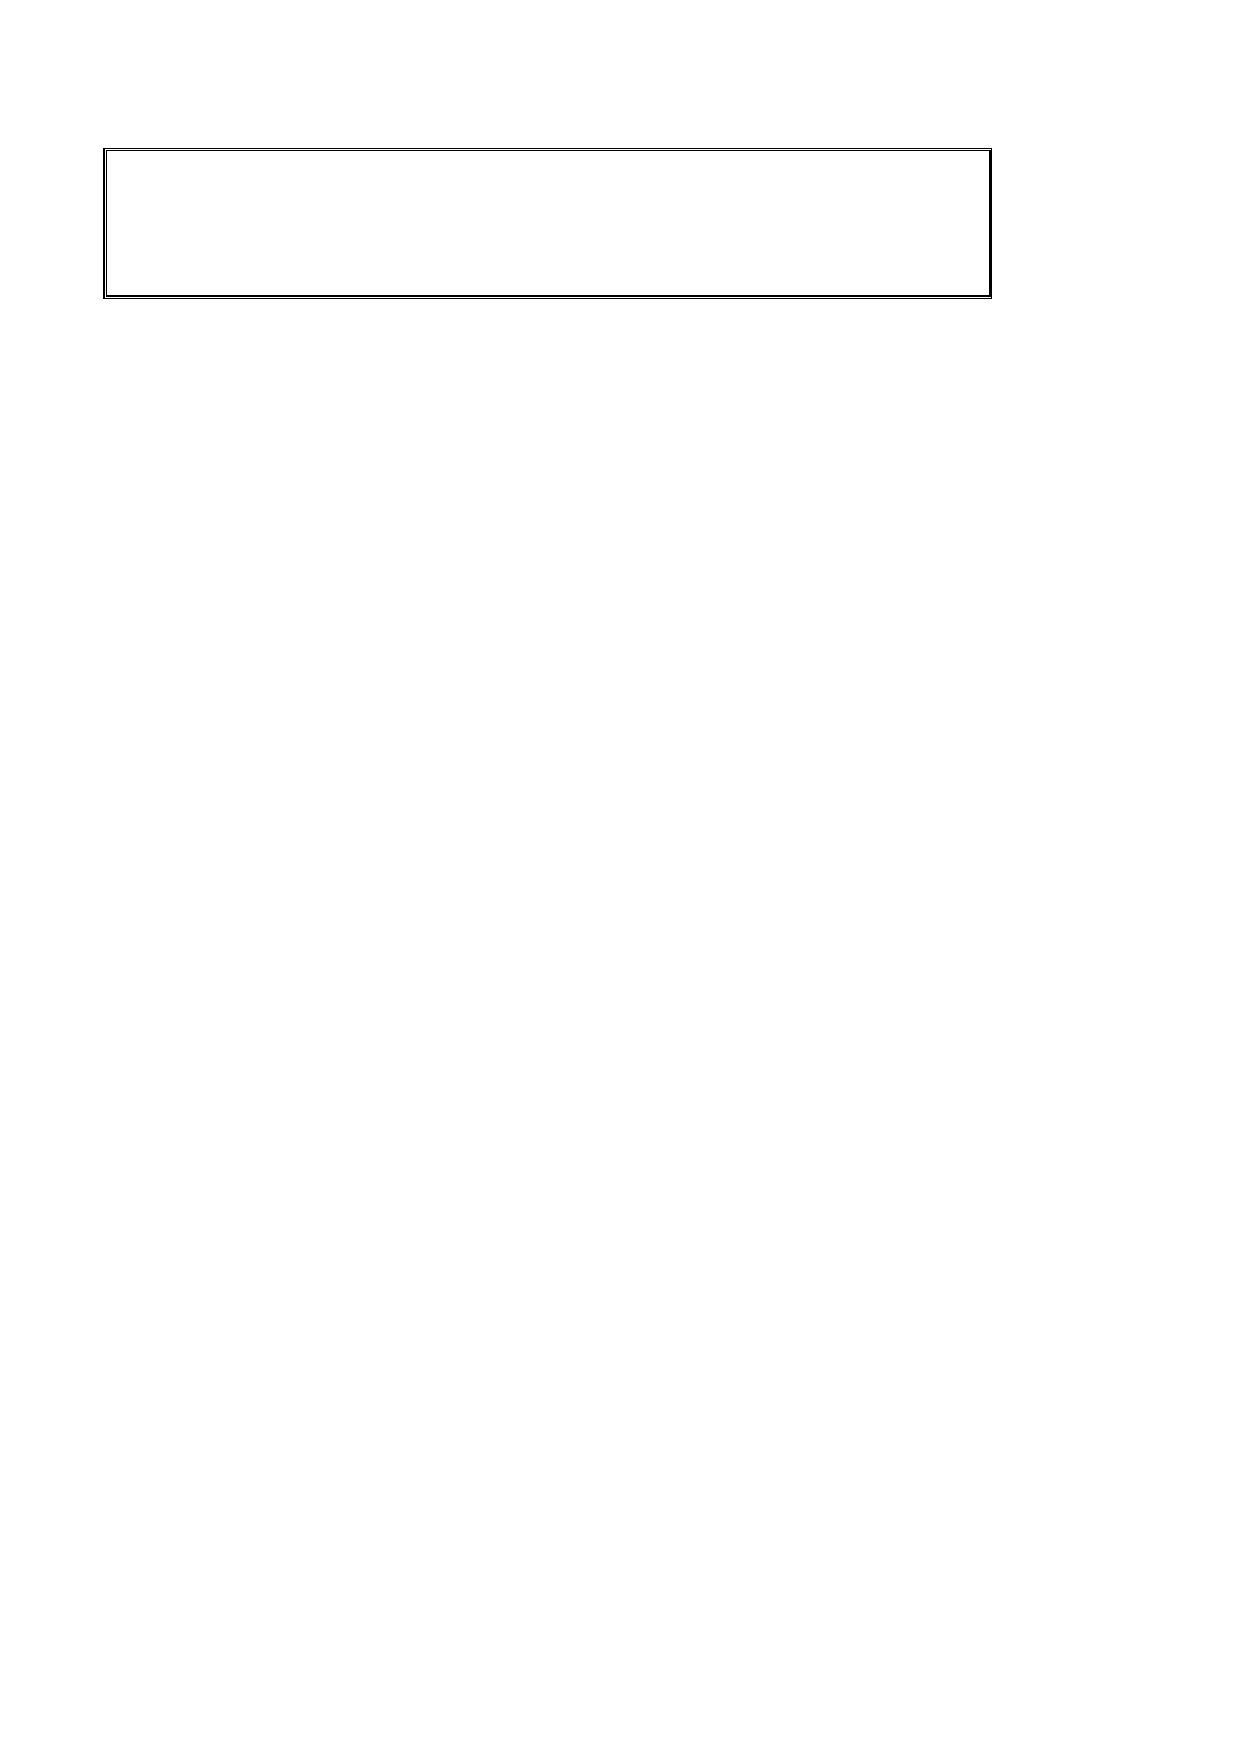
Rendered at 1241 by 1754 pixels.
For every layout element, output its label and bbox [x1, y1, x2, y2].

table_cell [107, 151, 989, 295]
